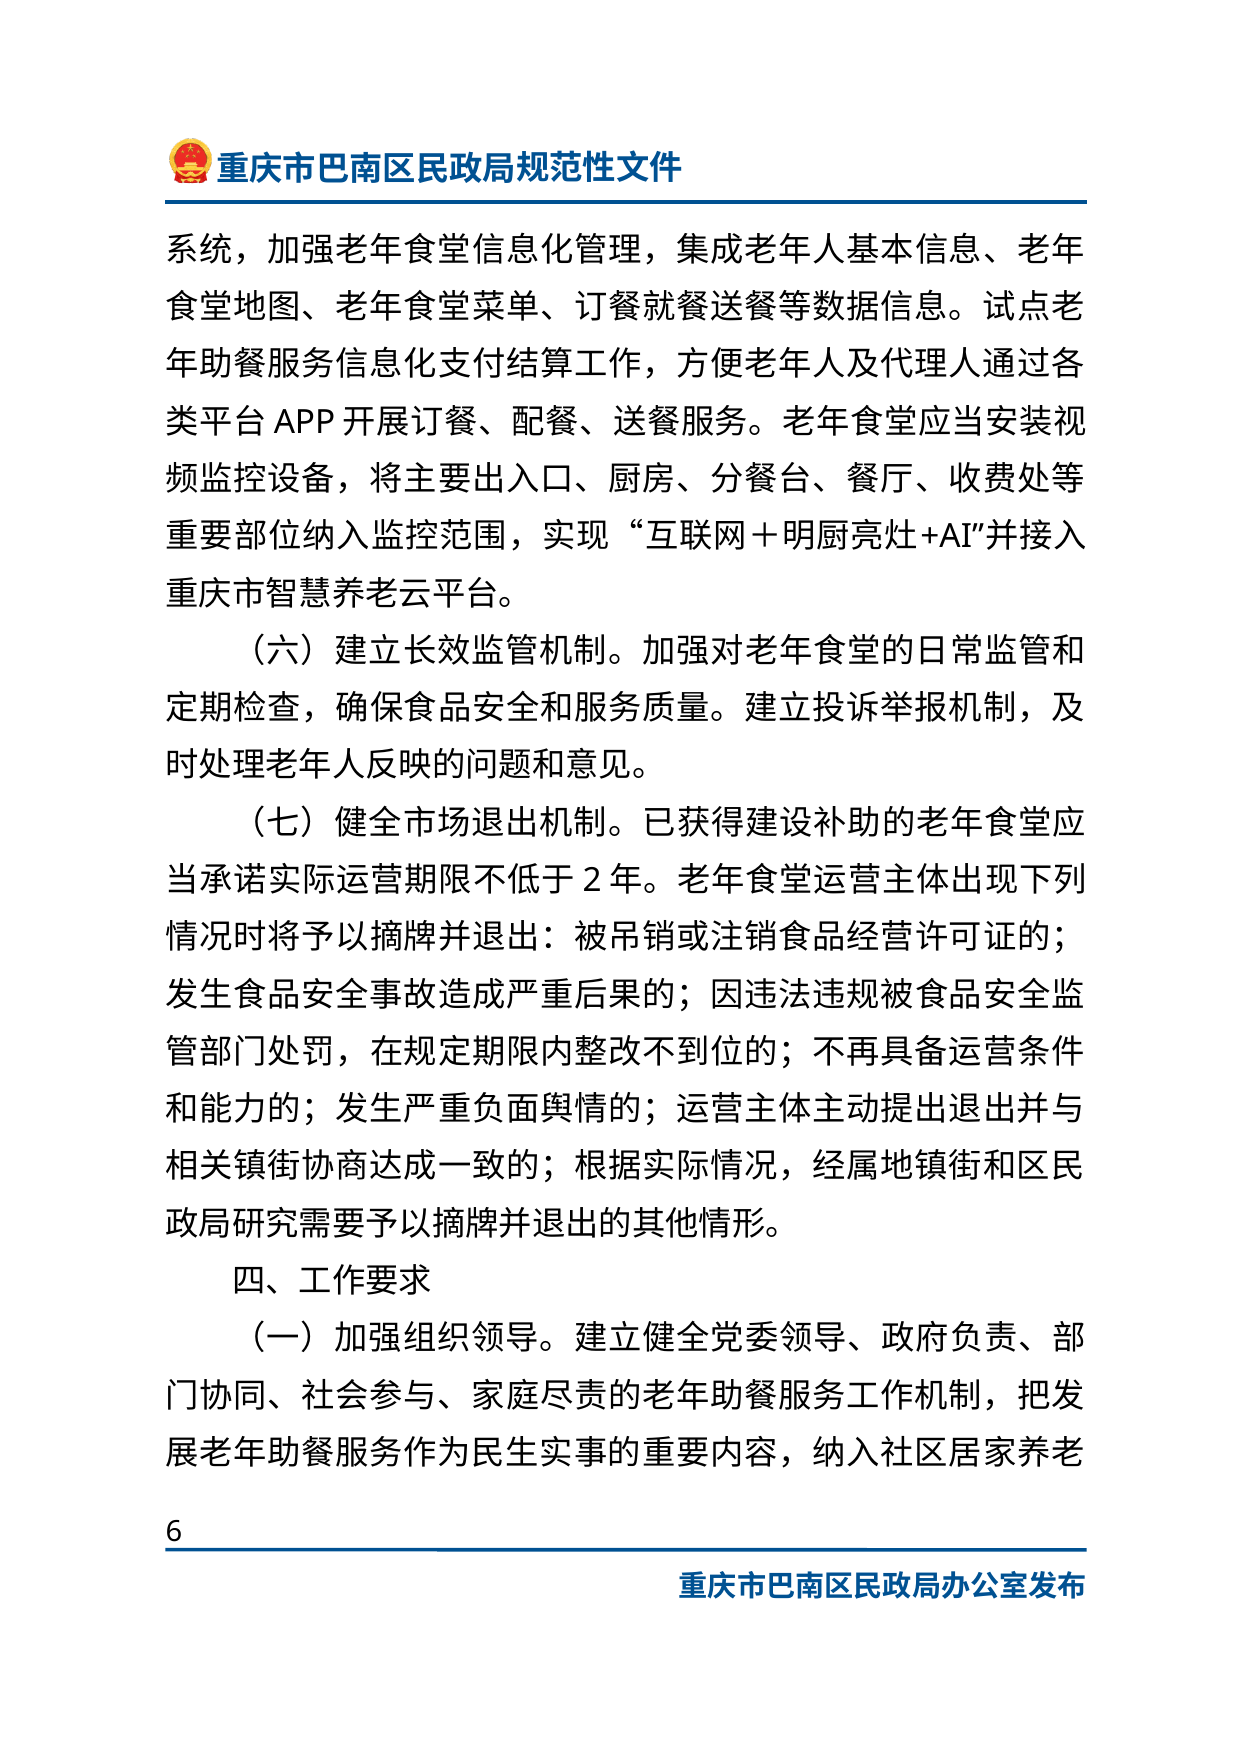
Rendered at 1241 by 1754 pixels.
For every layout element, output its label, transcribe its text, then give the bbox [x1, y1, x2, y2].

text 四、工作要求 [165, 1247, 1087, 1304]
text （六）建立长效监管机制。加强对老年食堂的日常监管和定期检查，确保食品安全和服务质量。建立投诉举报机制，及时处理老年人反映的问题和意见。 [165, 616, 1087, 788]
text （一）加强组织领导。建立健全党委领导、政府负责、部门协同、社会参与、家庭尽责的老年助餐服务工作机制，把发展老年助餐服务作为民生实事的重要内容，纳入社区居家养老服务网络和养老服务体系建设整体部署、统筹推进，纳入积极应对人口老龄化能力评价指标体系推动落实。 [165, 1304, 1087, 1476]
picture [165, 136, 216, 187]
text （七）健全市场退出机制。已获得建设补助的老年食堂应当承诺实际运营期限不低于2年。老年食堂运营主体出现下列情况时将予以摘牌并退出：被吊销或注销食品经营许可证的；发生食品安全事故造成严重后果的；因违法违规被食品安全监管部门处罚，在规定期限内整改不到位的；不再具备运营条件和能力的；发生严重负面舆情的；运营主体主动提出退出并与相关镇街协商达成一致的；根据实际情况，经属地镇街和区民政局研究需要予以摘牌并退出的其他情形。 [165, 788, 1087, 1247]
